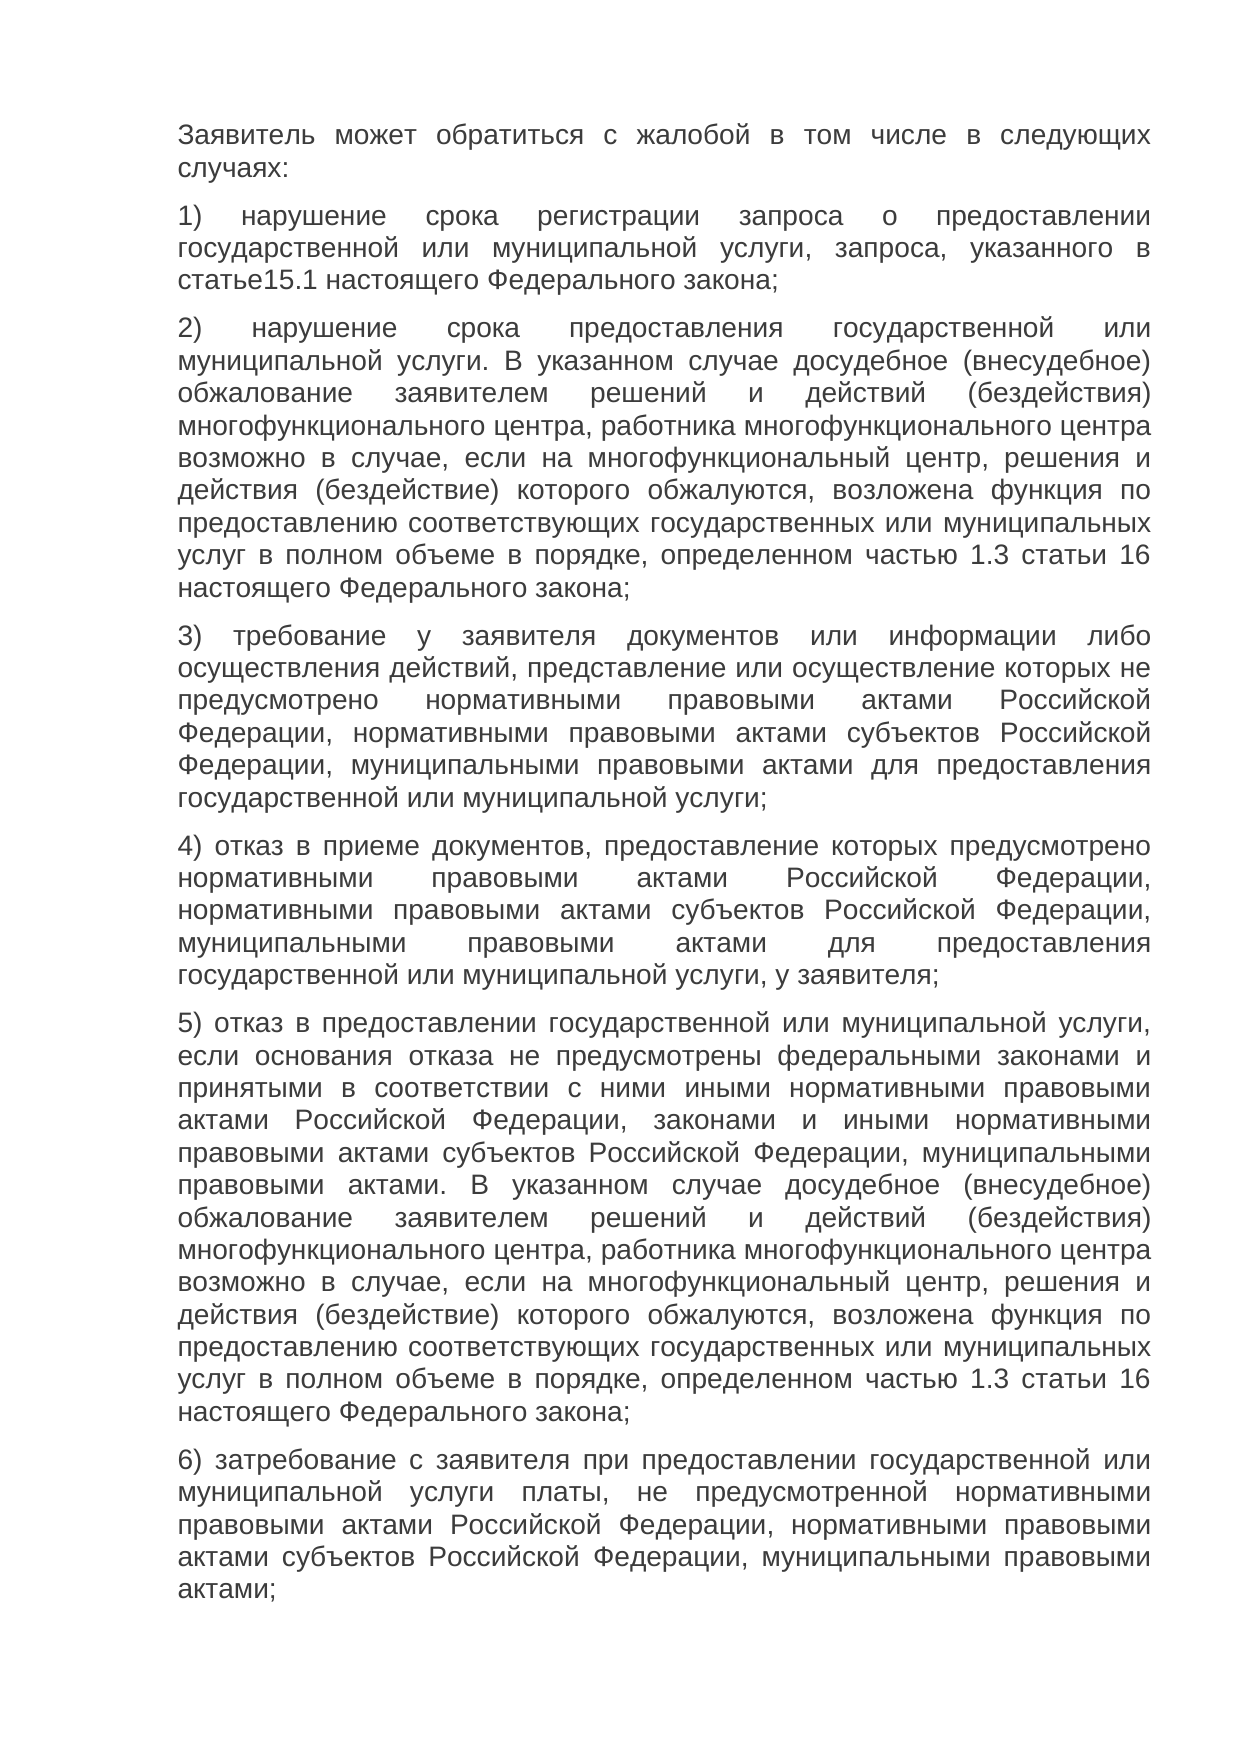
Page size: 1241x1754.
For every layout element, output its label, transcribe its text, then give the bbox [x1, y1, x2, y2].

text 1) нарушение срока регистрации запроса о предоставлении государственной или муниципальной услуги, запроса, указанного в статье15.1 настоящего Федерального закона; [177, 198, 1152, 296]
text Заявитель может обратиться с жалобой в том числе в следующих случаях: [177, 118, 1152, 183]
text 4) отказ в приеме документов, предоставление которых предусмотрено нормативными правовыми актами Российской Федерации, нормативными правовыми актами субъектов Российской Федерации, муниципальными правовыми актами для предоставления государственной или муниципальной услуги, у заявителя; [177, 828, 1152, 991]
text 2) нарушение срока предоставления государственной или муниципальной услуги. В указанном случае досудебное (внесудебное) обжалование заявителем решений и действий (бездействия) многофункционального центра, работника многофункционального центра возможно в случае, если на многофункциональный центр, решения и действия (бездействие) которого обжалуются, возложена функция по предоставлению соответствующих государственных или муниципальных услуг в полном объеме в порядке, определенном частью 1.3 статьи 16 настоящего Федерального закона; [177, 311, 1152, 603]
text 6) затребование с заявителя при предоставлении государственной или муниципальной услуги платы, не предусмотренной нормативными правовыми актами Российской Федерации, нормативными правовыми актами субъектов Российской Федерации, муниципальными правовыми актами; [177, 1443, 1152, 1605]
text 5) отказ в предоставлении государственной или муниципальной услуги, если основания отказа не предусмотрены федеральными законами и принятыми в соответствии с ними иными нормативными правовыми актами Российской Федерации, законами и иными нормативными правовыми актами субъектов Российской Федерации, муниципальными правовыми актами. В указанном случае досудебное (внесудебное) обжалование заявителем решений и действий (бездействия) многофункционального центра, работника многофункционального центра возможно в случае, если на многофункциональный центр, решения и действия (бездействие) которого обжалуются, возложена функция по предоставлению соответствующих государственных или муниципальных услуг в полном объеме в порядке, определенном частью 1.3 статьи 16 настоящего Федерального закона; [177, 1006, 1152, 1427]
text 3) требование у заявителя документов или информации либо осуществления действий, представление или осуществление которых не предусмотрено нормативными правовыми актами Российской Федерации, нормативными правовыми актами субъектов Российской Федерации, муниципальными правовыми актами для предоставления государственной или муниципальной услуги; [177, 618, 1152, 813]
